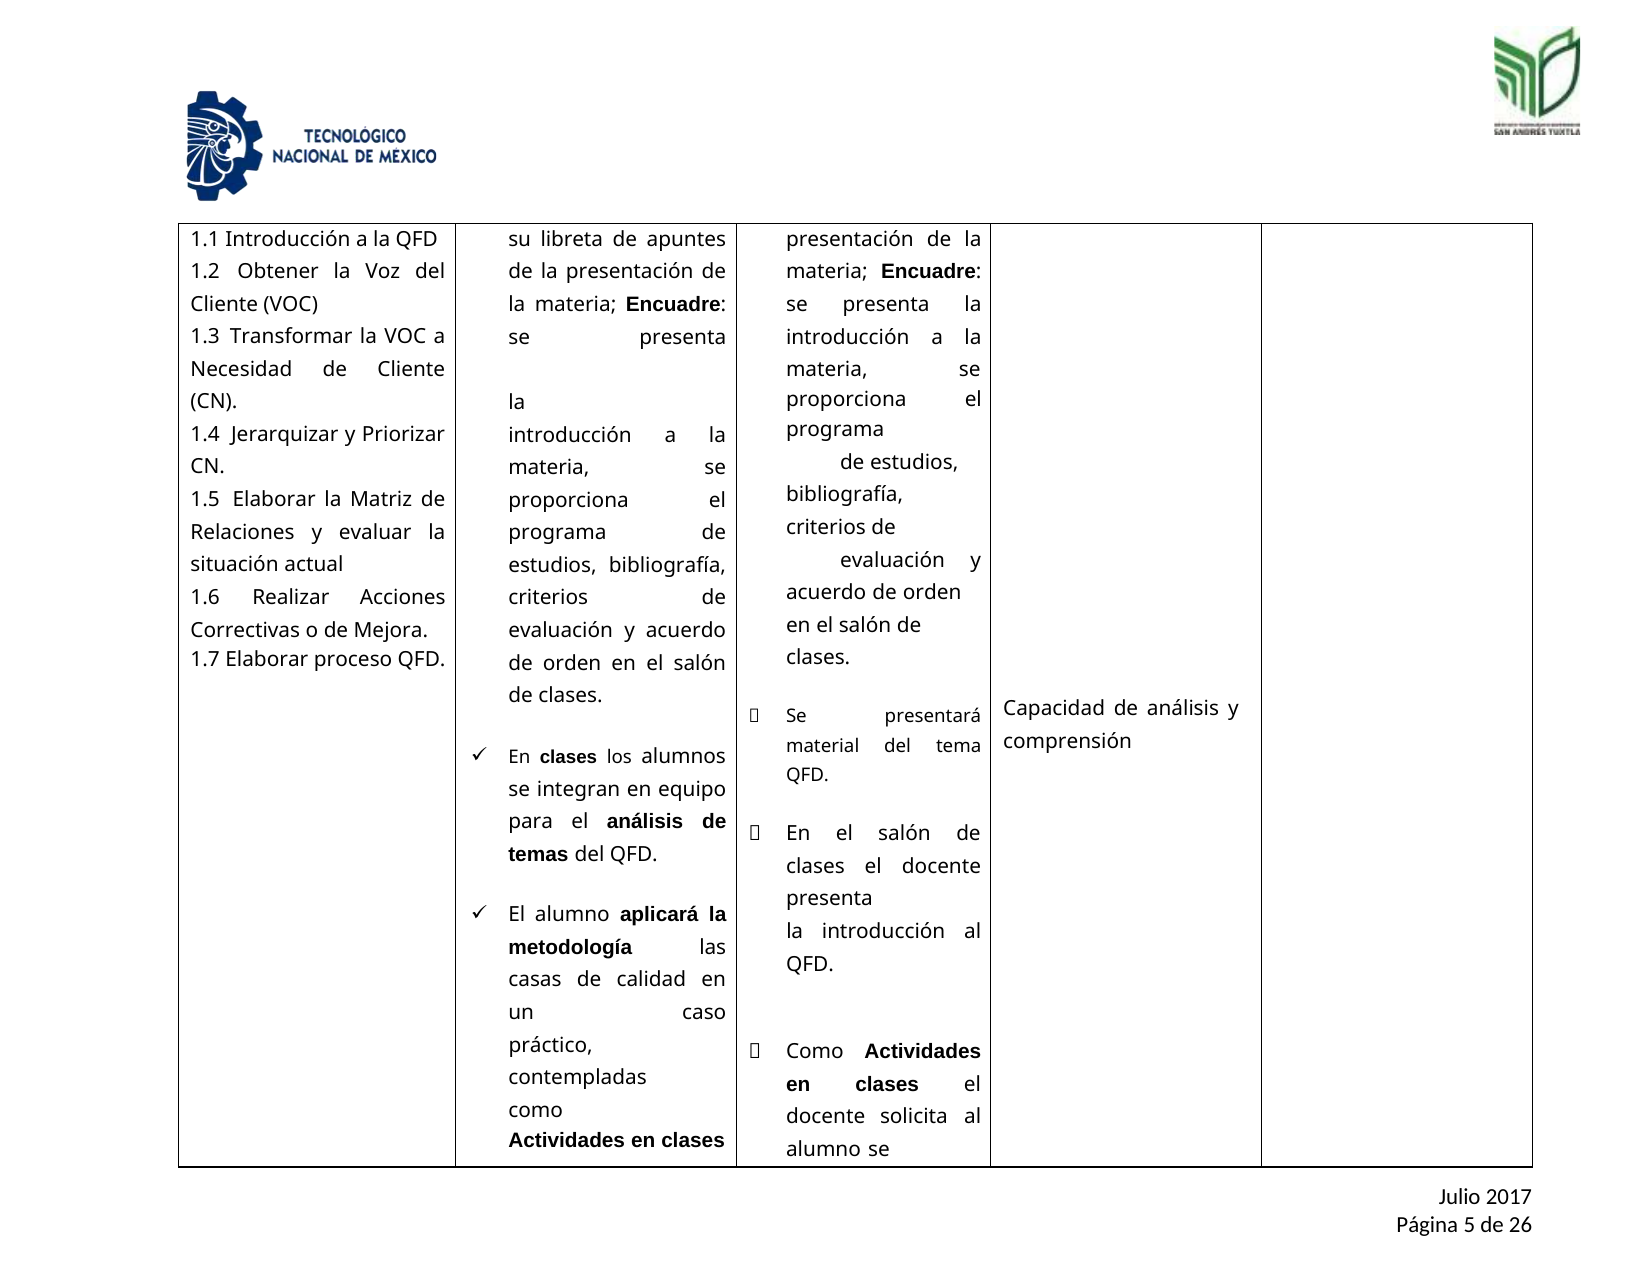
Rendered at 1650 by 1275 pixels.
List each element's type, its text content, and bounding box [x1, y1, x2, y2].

text Julio 2017 [160, 1182, 1532, 1210]
table_header presentación de la materia; Encuadre: se presenta la introducción a la materia, se proporciona el programa de estudios, bibliografía, criterios de evaluación y acuerdo de orden en el salón de clases. Se presentará material del tema QFD. En el salón de clases el docente presenta la introducción al QFD. Como Actividades en clases el docente solicita al alumno se [737, 224, 990, 1166]
table_header su libreta de apuntes de la presentación de la materia; Encuadre: se presenta la introducción a la materia, se proporciona el programa de estudios, bibliografía, criterios de evaluación y acuerdo de orden en el salón de clases. En clases los alumnos se integran en equipo para el análisis de temas del QFD. El alumno aplicará la metodología las casas de calidad en un caso práctico, contempladas como Actividades en clases [456, 224, 736, 1166]
text Página 5 de 26 [160, 1210, 1532, 1238]
picture [1494, 26, 1581, 135]
picture [186, 90, 437, 202]
table_header Capacidad de análisis y comprensión [991, 224, 1261, 1166]
table_header [1262, 224, 1532, 1166]
table_header Introducción a la QFD Obtener la Voz del Cliente (VOC) Transformar la VOC a Necesidad de Cliente (CN). Jerarquizar y Priorizar CN. Elaborar la Matriz de Relaciones y evaluar la situación actual Realizar Acciones Correctivas o de Mejora. Elaborar proceso QFD. [179, 224, 455, 1166]
